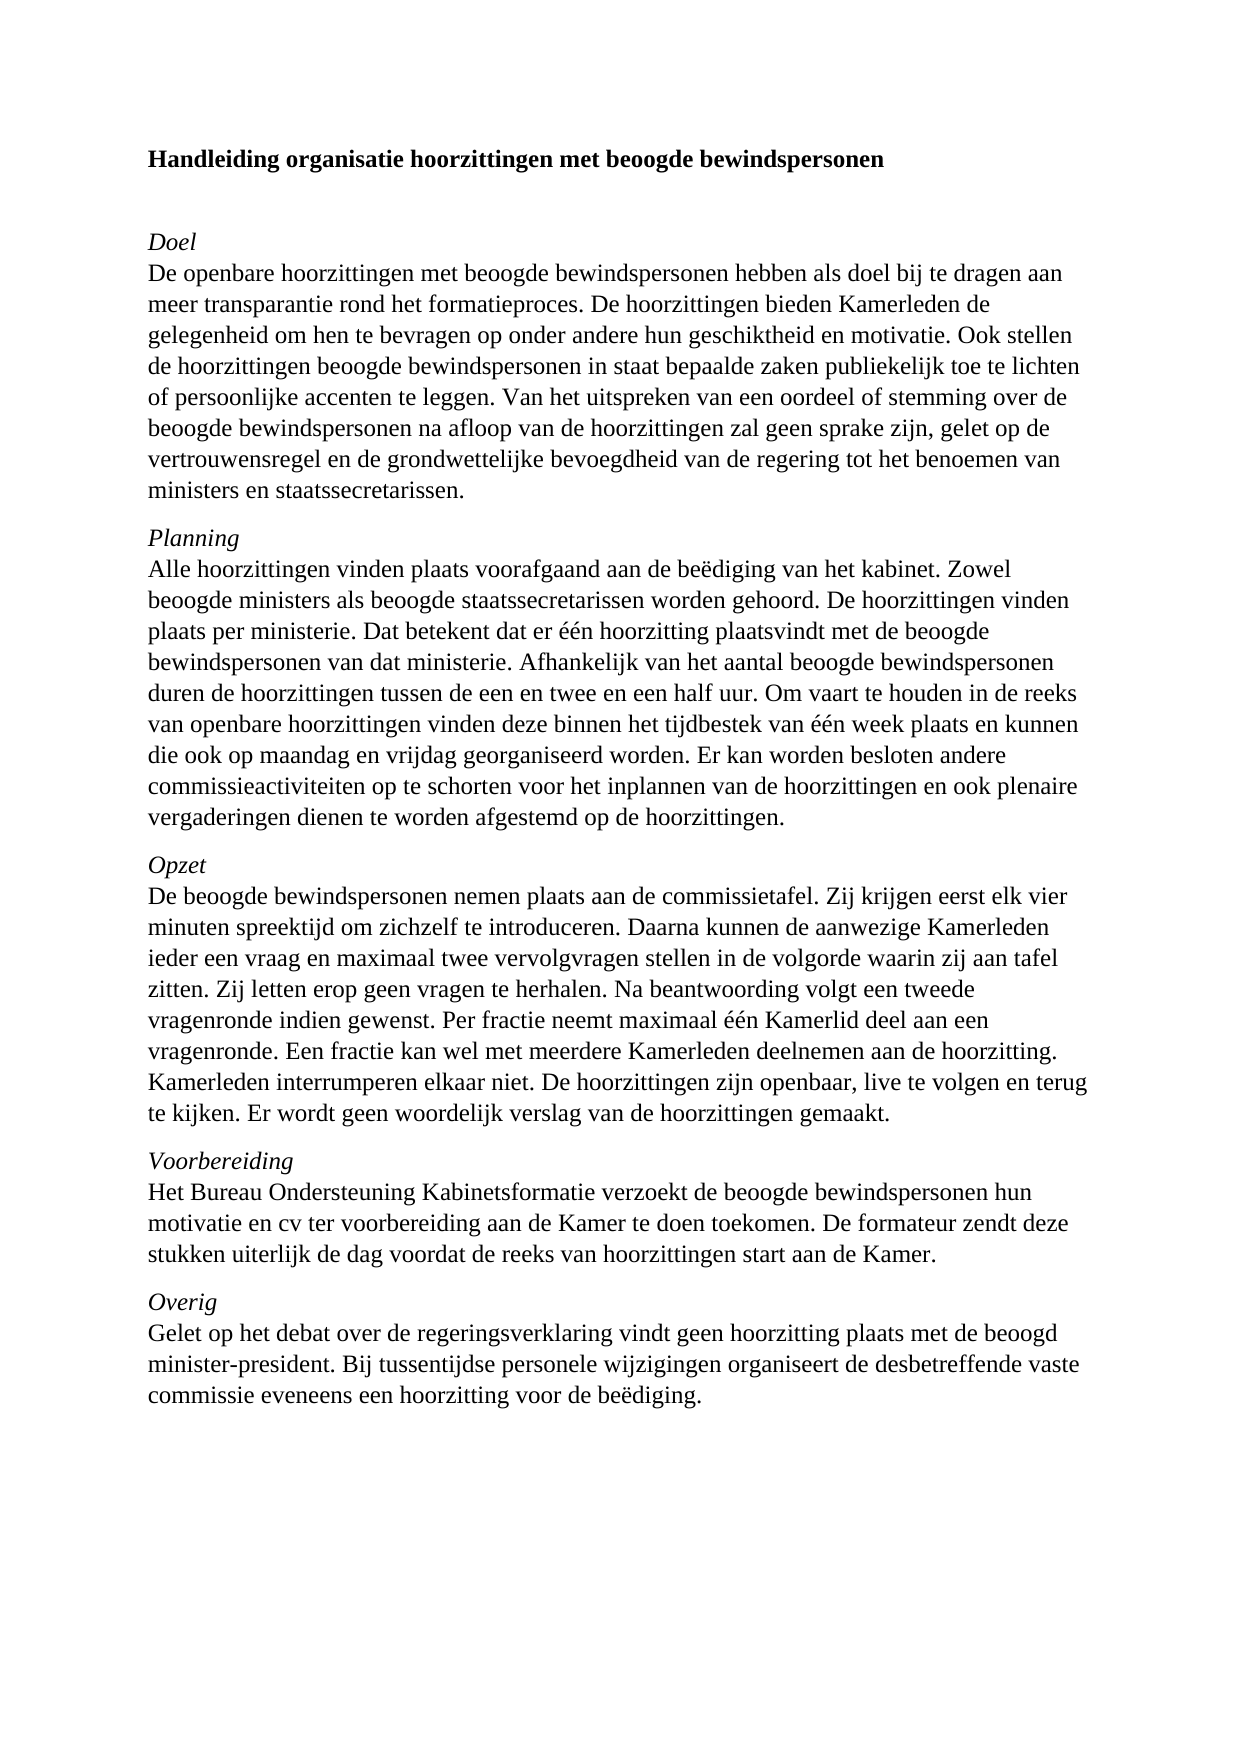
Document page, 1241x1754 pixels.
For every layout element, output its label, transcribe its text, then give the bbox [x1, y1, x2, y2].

text Opzet De beoogde bewindspersonen nemen plaats aan de commissietafel. Zij krijgen eerst elk vier minuten spreektijd om zichzelf te introduceren. Daarna kunnen de aanwezige Kamerleden ieder een vraag en maximaal twee vervolgvragen stellen in de volgorde waarin zij aan tafel zitten. Zij letten erop geen vragen te herhalen. Na beantwoording volgt een tweede vragenronde indien gewenst. Per fractie neemt maximaal één Kamerlid deel aan een vragenronde. Een fractie kan wel met meerdere Kamerleden deelnemen aan de hoorzitting. Kamerleden interrumperen elkaar niet. De hoorzittingen zijn openbaar, live te volgen en terug te kijken. Er wordt geen woordelijk verslag van de hoorzittingen gemaakt. [148, 850, 1093, 1127]
text Voorbereiding Het Bureau Ondersteuning Kabinetsformatie verzoekt de beoogde bewindspersonen hun motivatie en cv ter voorbereiding aan de Kamer te doen toekomen. De formateur zendt deze stukken uiterlijk de dag voordat de reeks van hoorzittingen start aan de Kamer. [148, 1146, 1093, 1268]
list Handleiding organisatie hoorzittingen met beoogde bewindspersonen [148, 148, 1093, 173]
text Doel De openbare hoorzittingen met beoogde bewindspersonen hebben als doel bij te dragen aan meer transparantie rond het formatieproces. De hoorzittingen bieden Kamerleden de gelegenheid om hen te bevragen op onder andere hun geschiktheid en motivatie. Ook stellen de hoorzittingen beoogde bewindspersonen in staat bepaalde zaken publiekelijk toe te lichten of persoonlijke accenten te leggen. Van het uitspreken van een oordeel of stemming over de beoogde bewindspersonen na afloop van de hoorzittingen zal geen sprake zijn, gelet op de vertrouwensregel en de grondwettelijke bevoegdheid van de regering tot het benoemen van ministers en staatssecretarissen. [148, 196, 1093, 504]
text Planning Alle hoorzittingen vinden plaats voorafgaand aan de beëdiging van het kabinet. Zowel beoogde ministers als beoogde staatssecretarissen worden gehoord. De hoorzittingen vinden plaats per ministerie. Dat betekent dat er één hoorzitting plaatsvindt met de beoogde bewindspersonen van dat ministerie. Afhankelijk van het aantal beoogde bewindspersonen duren de hoorzittingen tussen de een en twee en een half uur. Om vaart te houden in de reeks van openbare hoorzittingen vinden deze binnen het tijdbestek van één week plaats en kunnen die ook op maandag en vrijdag georganiseerd worden. Er kan worden besloten andere commissieactiviteiten op te schorten voor het inplannen van de hoorzittingen en ook plenaire vergaderingen dienen te worden afgestemd op de hoorzittingen. [148, 523, 1093, 831]
text Overig Gelet op het debat over de regeringsverklaring vindt geen hoorzitting plaats met de beoogd minister-president. Bij tussentijdse personele wijzigingen organiseert de desbetreffende vaste commissie eveneens een hoorzitting voor de beëdiging. [148, 1287, 1093, 1408]
